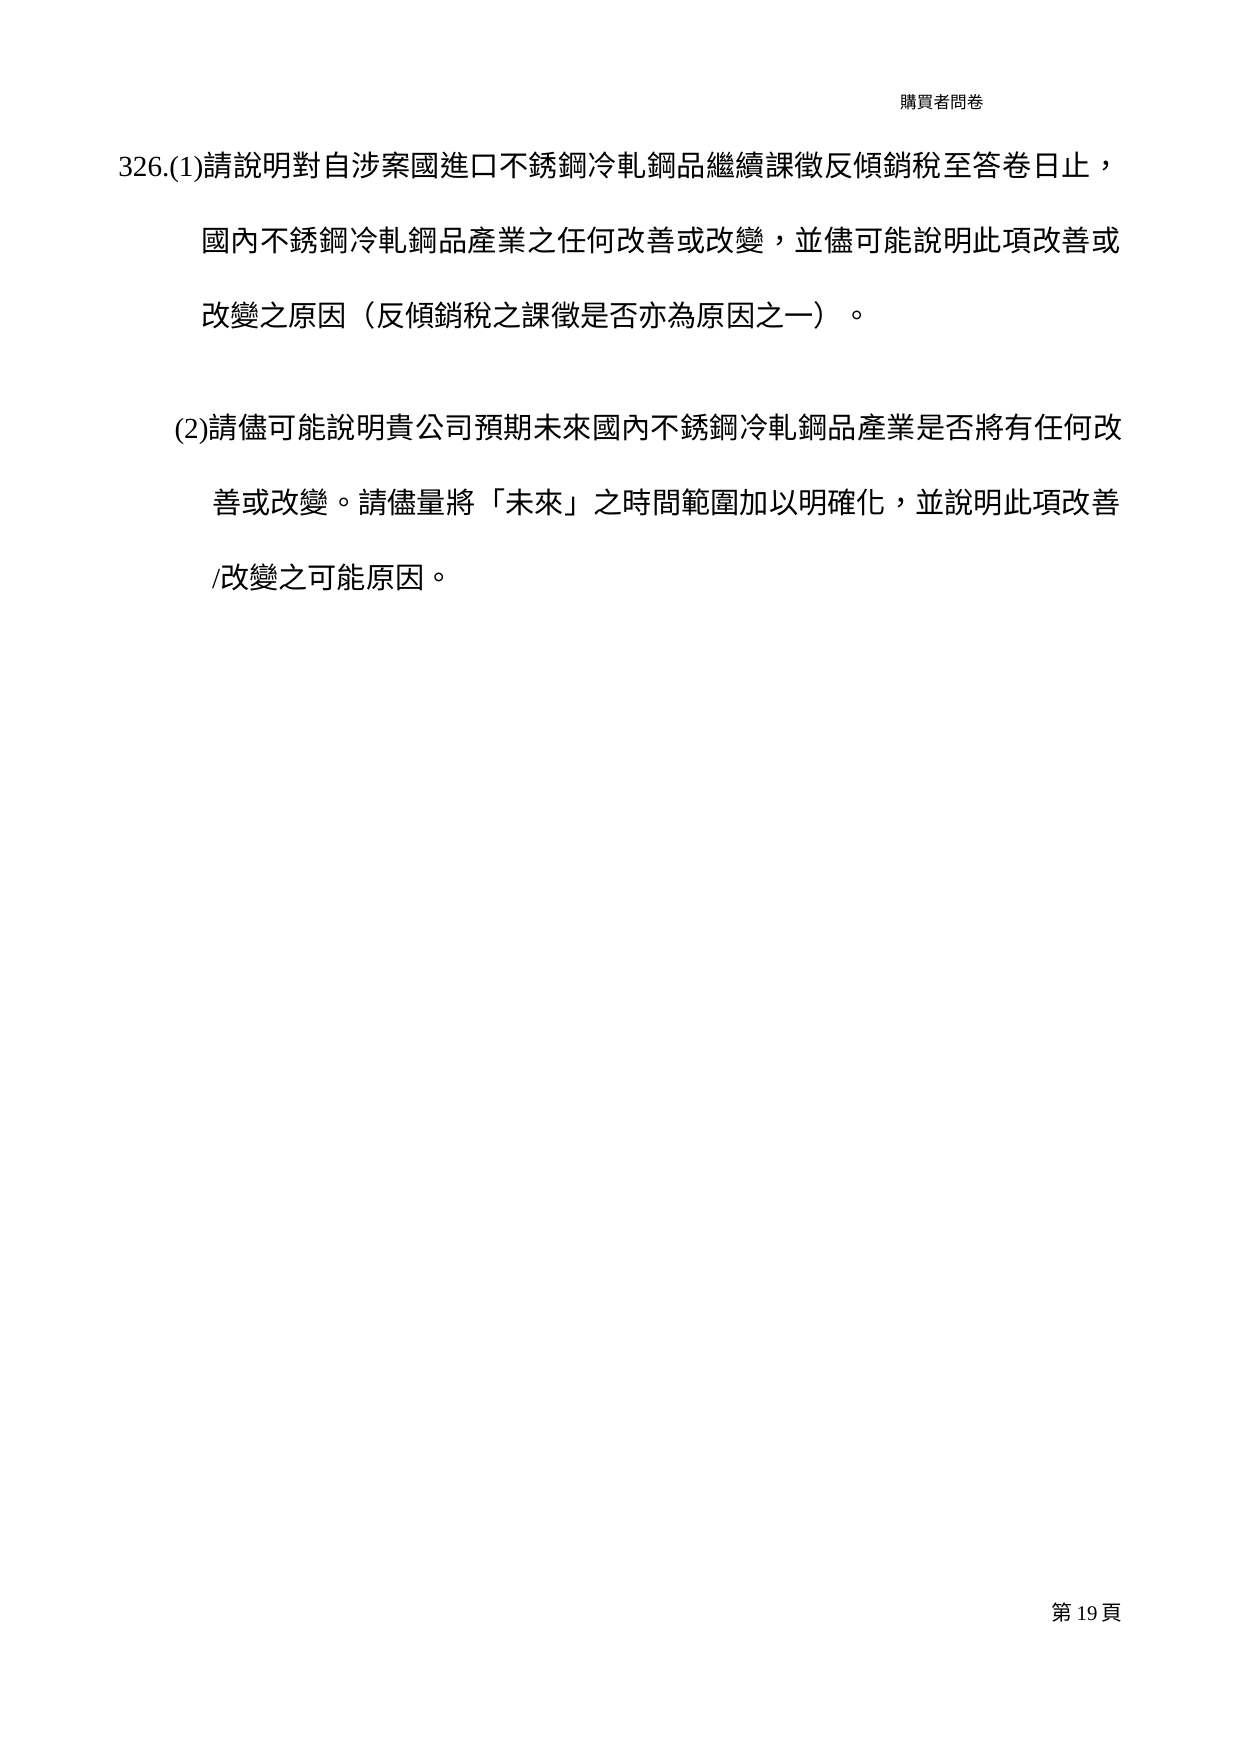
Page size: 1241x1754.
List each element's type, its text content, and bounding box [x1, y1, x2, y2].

text (2)請儘可能說明貴公司預期未來國內不銹鋼冷軋鋼品產業是否將有任何改善或改變。請儘量將「未來」之時間範圍加以明確化，並說明此項改善/改變之可能原因。 [174, 388, 1122, 613]
text 326.(1)請說明對自涉案國進口不銹鋼冷軋鋼品繼續課徵反傾銷稅至答卷日止，國內不銹鋼冷軋鋼品產業之任何改善或改變，並儘可能說明此項改善或改變之原因（反傾銷稅之課徵是否亦為原因之一）。 [118, 126, 1122, 351]
